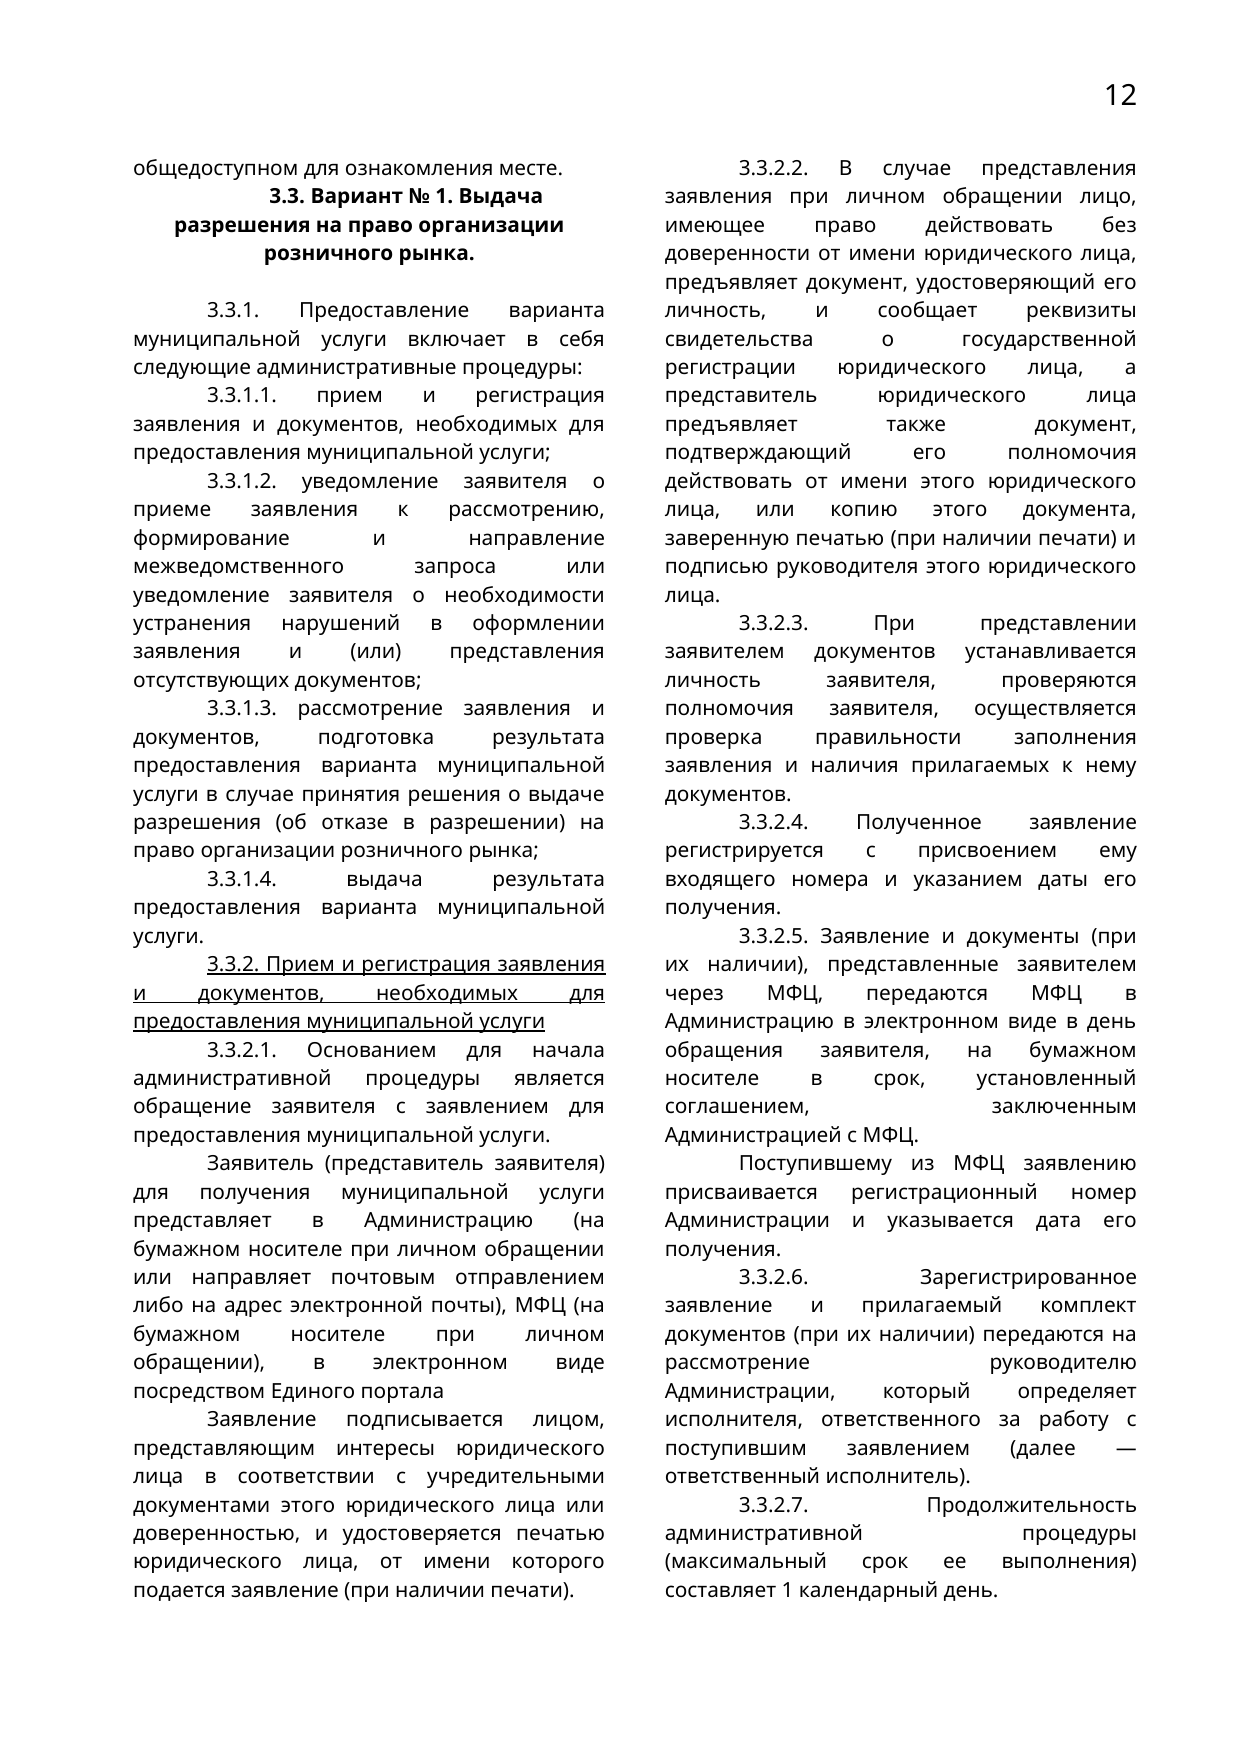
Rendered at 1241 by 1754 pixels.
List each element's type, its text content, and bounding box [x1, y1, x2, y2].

text 3.3.2.1. Основанием для начала административной процедуры является обращение заявителя с заявлением для предоставления муниципальной услуги. [133, 1035, 605, 1148]
text 3.3.2. Прием и регистрация заявления и документов, необходимых для предоставления муниципальной услуги [133, 949, 605, 1002]
text 3.3.2.7. Продолжительность административной процедуры (максимальный срок ее выполнения) составляет 1 календарный день. [664, 1490, 1137, 1603]
text 3.3.2. Прием и регистрация заявления и документов, необходимых для предоставления муниципальной услуги [133, 1003, 605, 1035]
text 3.3.2.2. В случае представления заявления при личном обращении лицо, имеющее право действовать без доверенности от имени юридического лица, предъявляет документ, удостоверяющий его личность, и сообщает реквизиты свидетельства о государственной регистрации юридического лица, а представитель юридического лица предъявляет также документ, подтверждающий его полномочия действовать от имени этого юридического лица, или копию этого документа, заверенную печатью (при наличии печати) и подписью руководителя этого юридического лица. [664, 153, 1137, 608]
text 3.3. Вариант № 1. Выдача разрешения на право организации розничного рынка. [133, 182, 605, 267]
text 3.3.1.2. уведомление заявителя о приеме заявления к рассмотрению, формирование и направление межведомственного запроса или уведомление заявителя о необходимости устранения нарушений в оформлении заявления и (или) представления отсутствующих документов; [133, 466, 605, 693]
text 3.3.1.1. прием и регистрация заявления и документов, необходимых для предоставления муниципальной услуги; [133, 381, 605, 466]
text 3.3.1.3. рассмотрение заявления и документов, подготовка результата предоставления варианта муниципальной услуги в случае принятия решения о выдаче разрешения (об отказе в разрешении) на право организации розничного рынка; [133, 693, 605, 864]
text 3.3.2.4. Полученное заявление регистрируется с присвоением ему входящего номера и указанием даты его получения. [664, 807, 1137, 921]
text 3.3.2.3. При представлении заявителем документов устанавливается личность заявителя, проверяются полномочия заявителя, осуществляется проверка правильности заполнения заявления и наличия прилагаемых к нему документов. [664, 608, 1137, 807]
text 3.3.1.4. выдача результата предоставления варианта муниципальной услуги. [133, 864, 605, 949]
text Поступившему из МФЦ заявлению присваивается регистрационный номер Администрации и указывается дата его получения. [664, 1148, 1137, 1262]
text 3.3.1. Предоставление варианта муниципальной услуги включает в себя следующие административные процедуры: [133, 295, 605, 381]
text Заявление подписывается лицом, представляющим интересы юридического лица в соответствии с учредительными документами этого юридического лица или доверенностью, и удостоверяется печатью юридического лица, от имени которого подается заявление (при наличии печати). [133, 1404, 605, 1603]
text 3.3.2.6. Зарегистрированное заявление и прилагаемый комплект документов (при их наличии) передаются на рассмотрение руководителю Администрации, который определяет исполнителя, ответственного за работу с поступившим заявлением (далее — ответственный исполнитель). [664, 1262, 1137, 1490]
text 3.2.3. Описания вариантов, приведенные в настоящем разделе, размещаются в администрации округа в общедоступном для ознакомления месте. [133, 153, 605, 182]
text Заявитель (представитель заявителя) для получения муниципальной услуги представляет в Администрацию (на бумажном носителе при личном обращении или направляет почтовым отправлением либо на адрес электронной почты), МФЦ (на бумажном носителе при личном обращении), в электронном виде посредством Единого портала [133, 1148, 605, 1404]
text 3.3.2.5. Заявление и документы (при их наличии), представленные заявителем через МФЦ, передаются МФЦ в Администрацию в электронном виде в день обращения заявителя, на бумажном носителе в срок, установленный соглашением, заключенным Администрацией с МФЦ. [664, 921, 1137, 1148]
